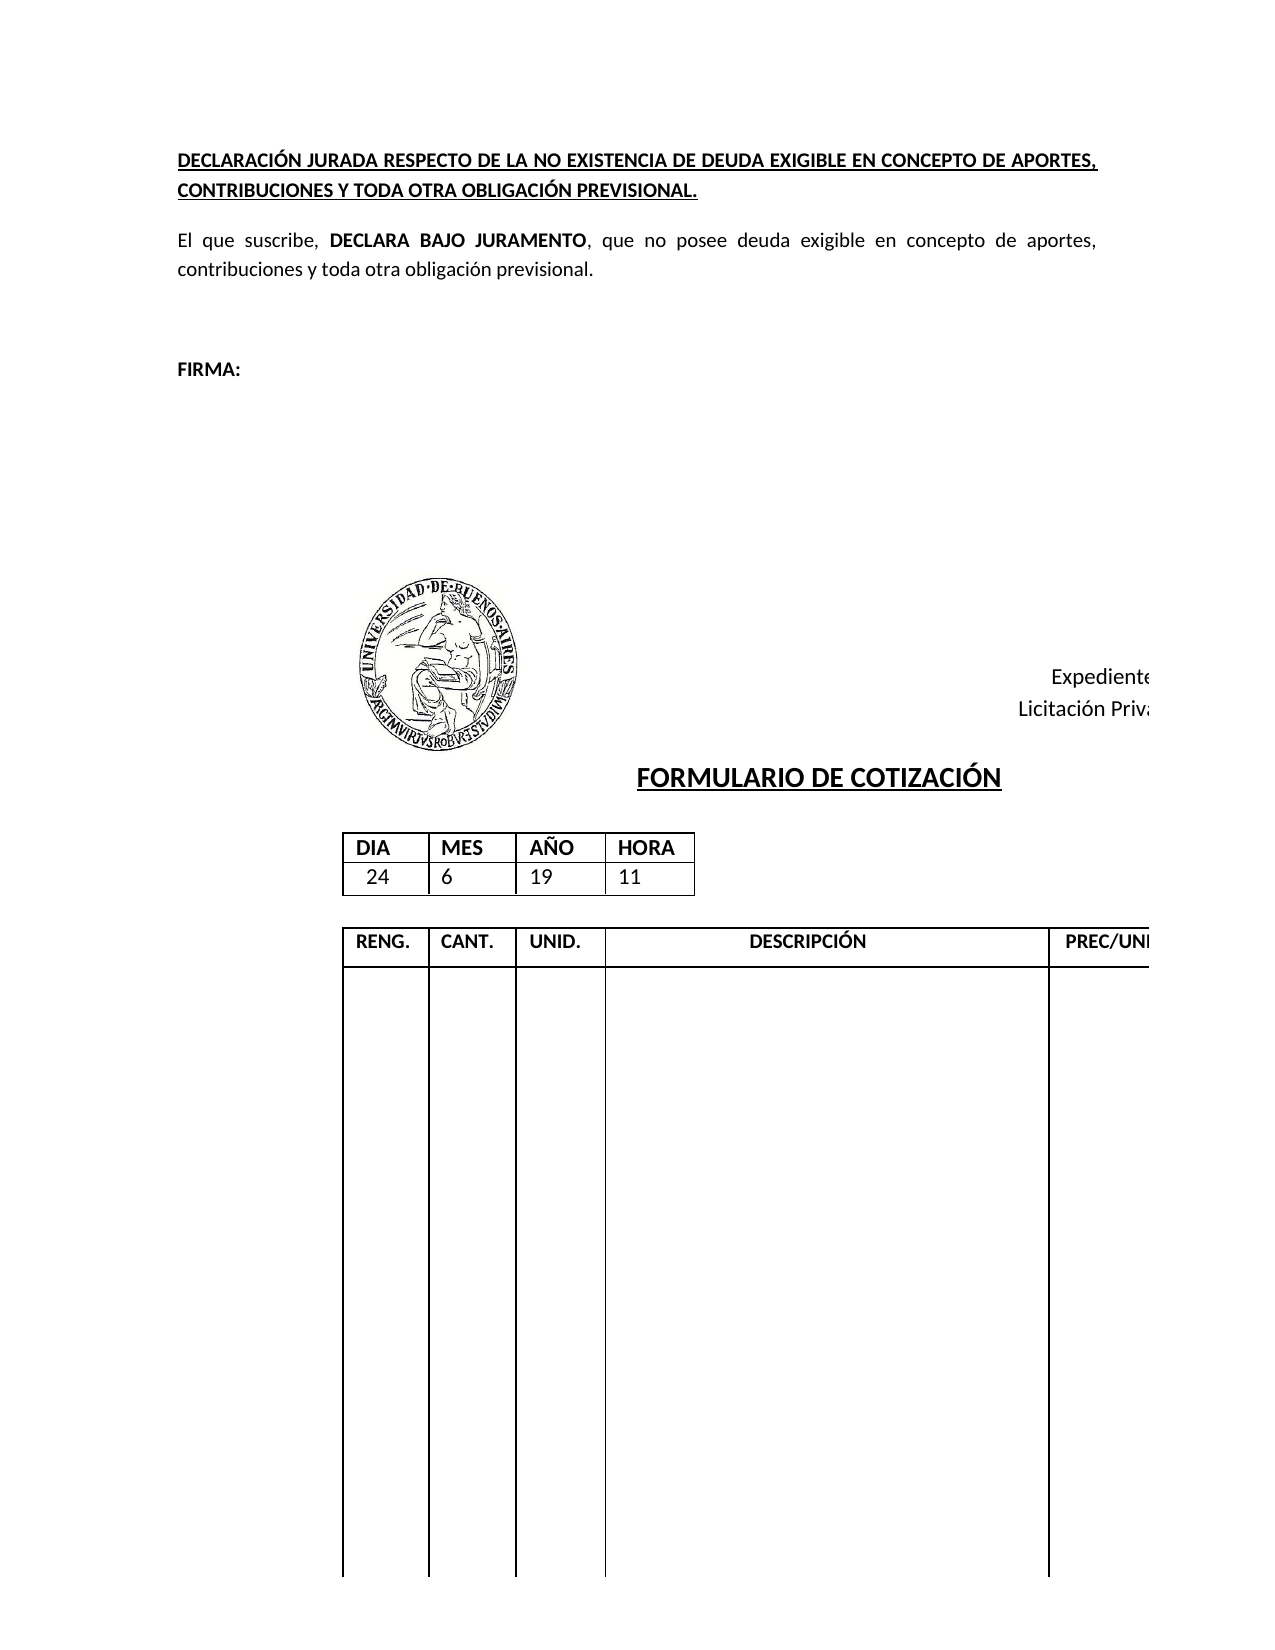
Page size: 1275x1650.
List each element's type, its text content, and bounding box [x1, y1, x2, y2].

text El que suscribe, DECLARA BAJO JURAMENTO, que no posee deuda exigible en concepto de aportes, contribuciones y toda otra obligación previsional. [177, 227, 1098, 281]
text FIRMA: [177, 356, 1098, 381]
text DECLARACIÓN JURADA RESPECTO DE LA NO EXISTENCIA DE DEUDA EXIGIBLE EN CONCEPTO DE APORTES, CONTRIBUCIONES Y TODA OTRA OBLIGACIÓN PREVISIONAL. [177, 170, 1098, 202]
text DECLARACIÓN JURADA RESPECTO DE LA NO EXISTENCIA DE DEUDA EXIGIBLE EN CONCEPTO DE APORTES, CONTRIBUCIONES Y TODA OTRA OBLIGACIÓN PREVISIONAL. [177, 148, 1098, 169]
